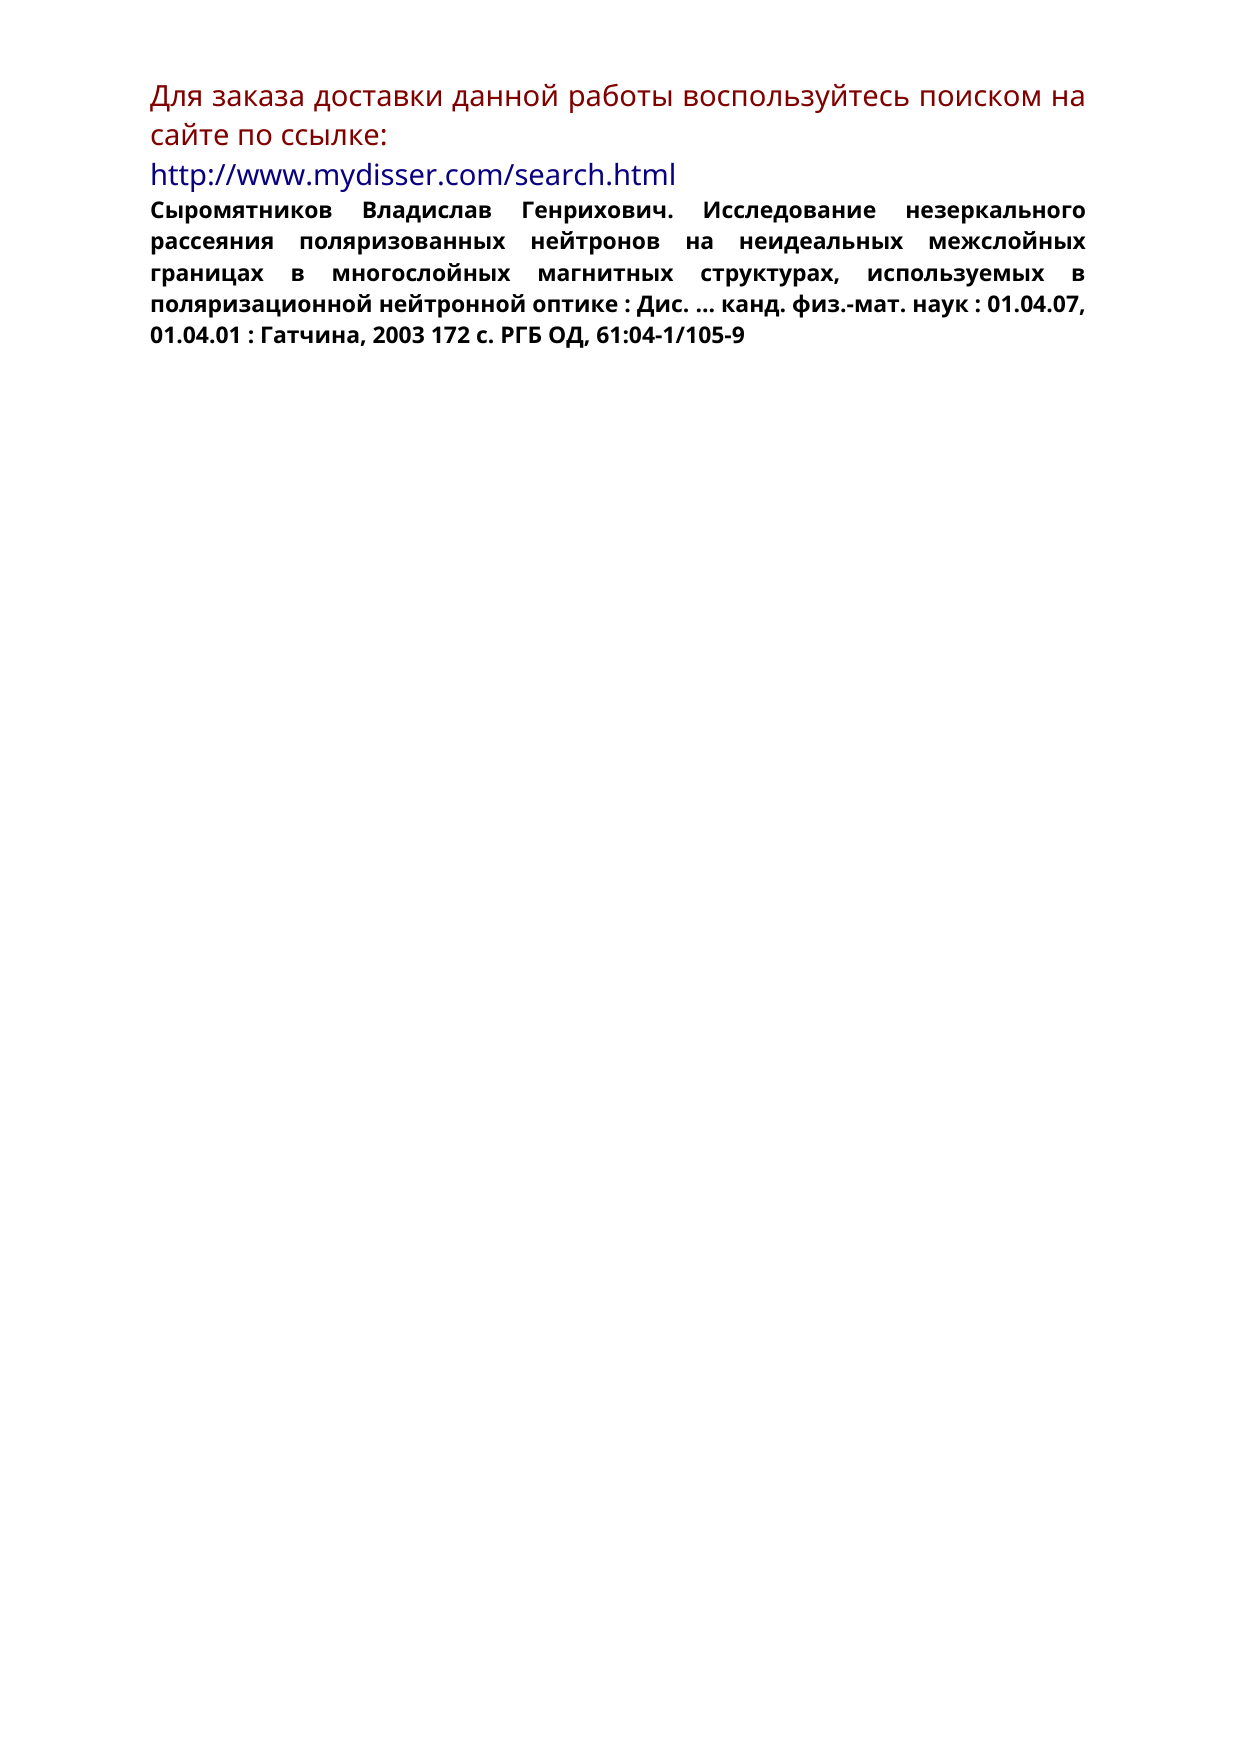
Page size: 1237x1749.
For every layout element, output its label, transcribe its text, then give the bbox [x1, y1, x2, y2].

text Сыромятников Владислав Генрихович. Исследование незеркального рассеяния поляризованных нейтронов на неидеальных межслойных границах в многослойных магнитных структурах, используемых в поляризационной нейтронной оптике : Дис. ... канд. физ.-мат. наук : 01.04.07, 01.04.01 : Гатчина, 2003 172 c. РГБ ОД, 61:04-1/105-9 [150, 194, 1086, 350]
